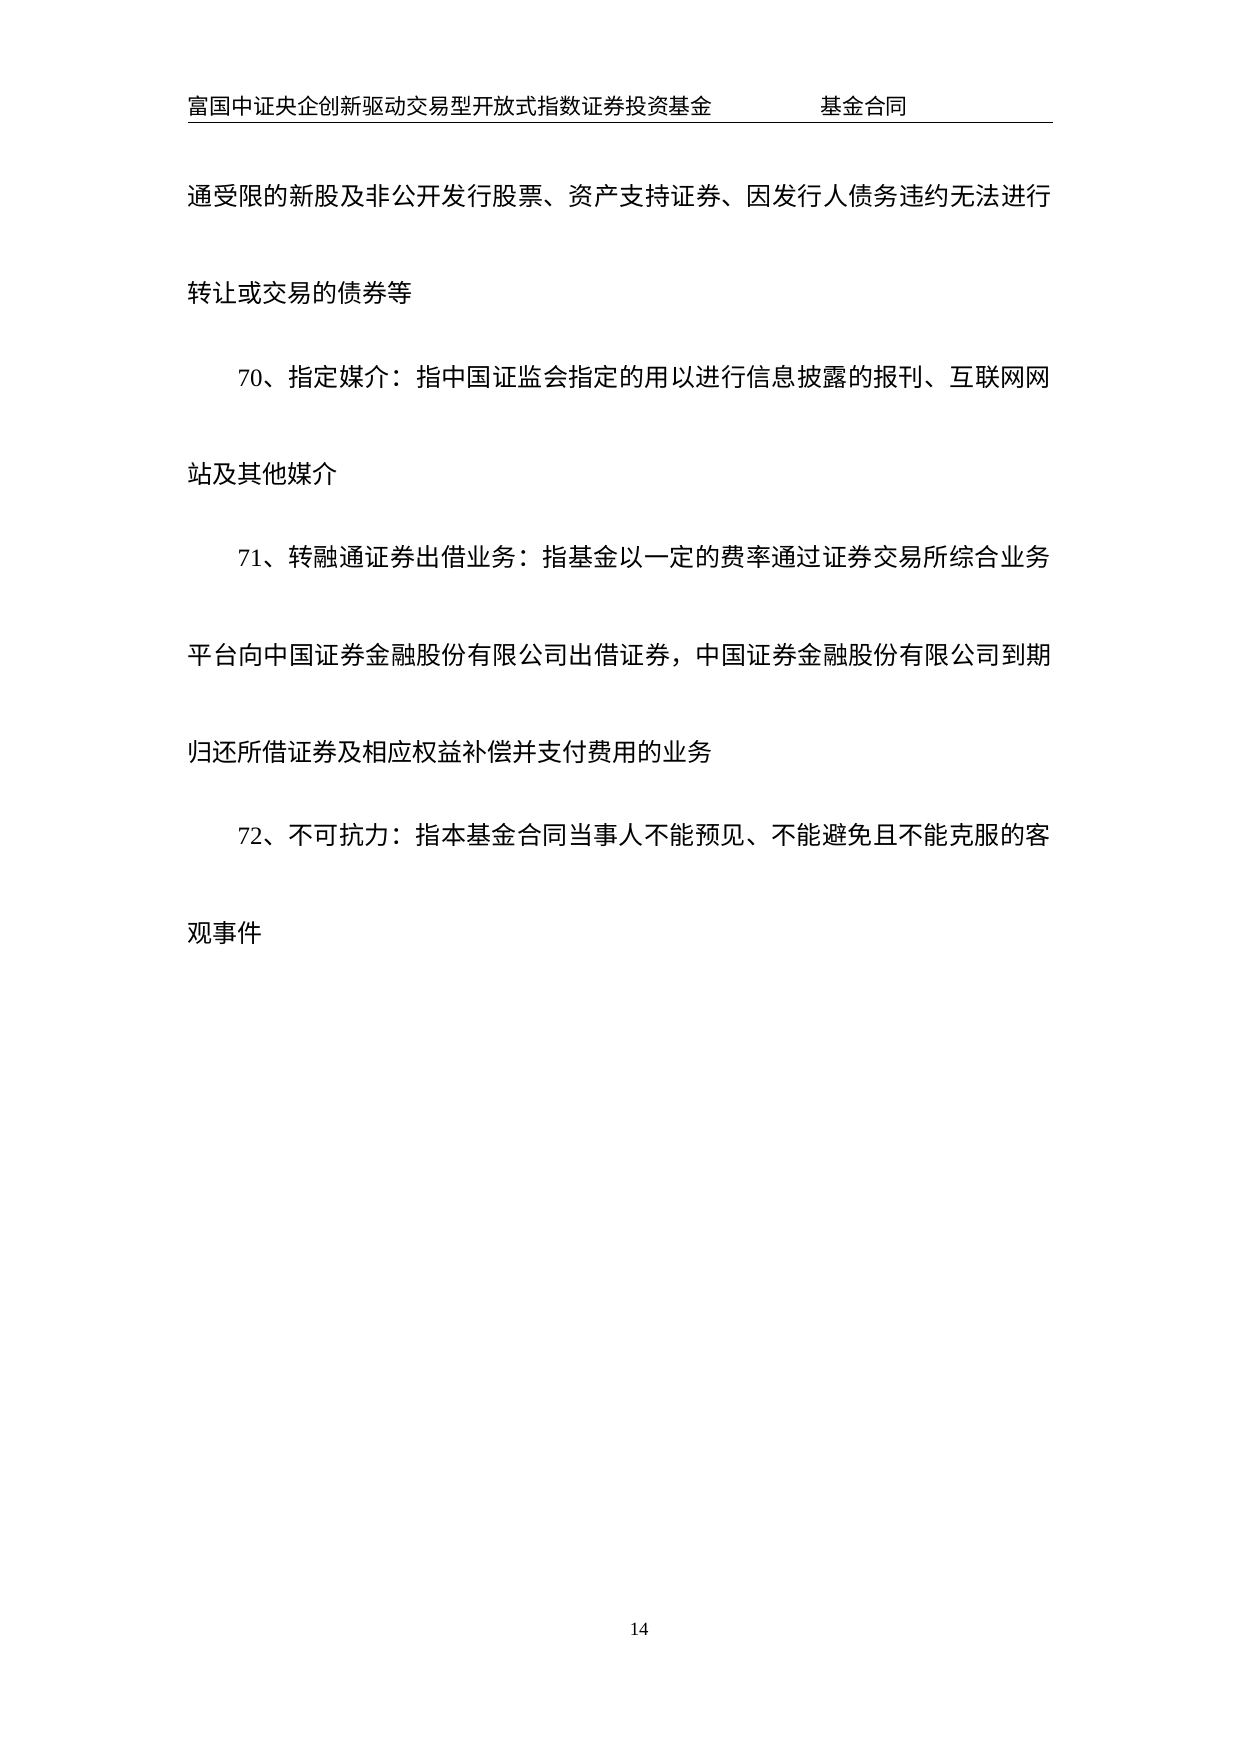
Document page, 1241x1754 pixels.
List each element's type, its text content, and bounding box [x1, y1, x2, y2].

text 72、不可抗力：指本基金合同当事人不能预见、不能避免且不能克服的客观事件 [187, 801, 1053, 964]
text 71、转融通证券出借业务：指基金以一定的费率通过证券交易所综合业务平台向中国证券金融股份有限公司出借证券，中国证券金融股份有限公司到期归还所借证券及相应权益补偿并支付费用的业务 [187, 523, 1053, 783]
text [187, 162, 1053, 324]
text 70、指定媒介：指中国证监会指定的用以进行信息披露的报刊、互联网网站及其他媒介 [187, 343, 1053, 505]
